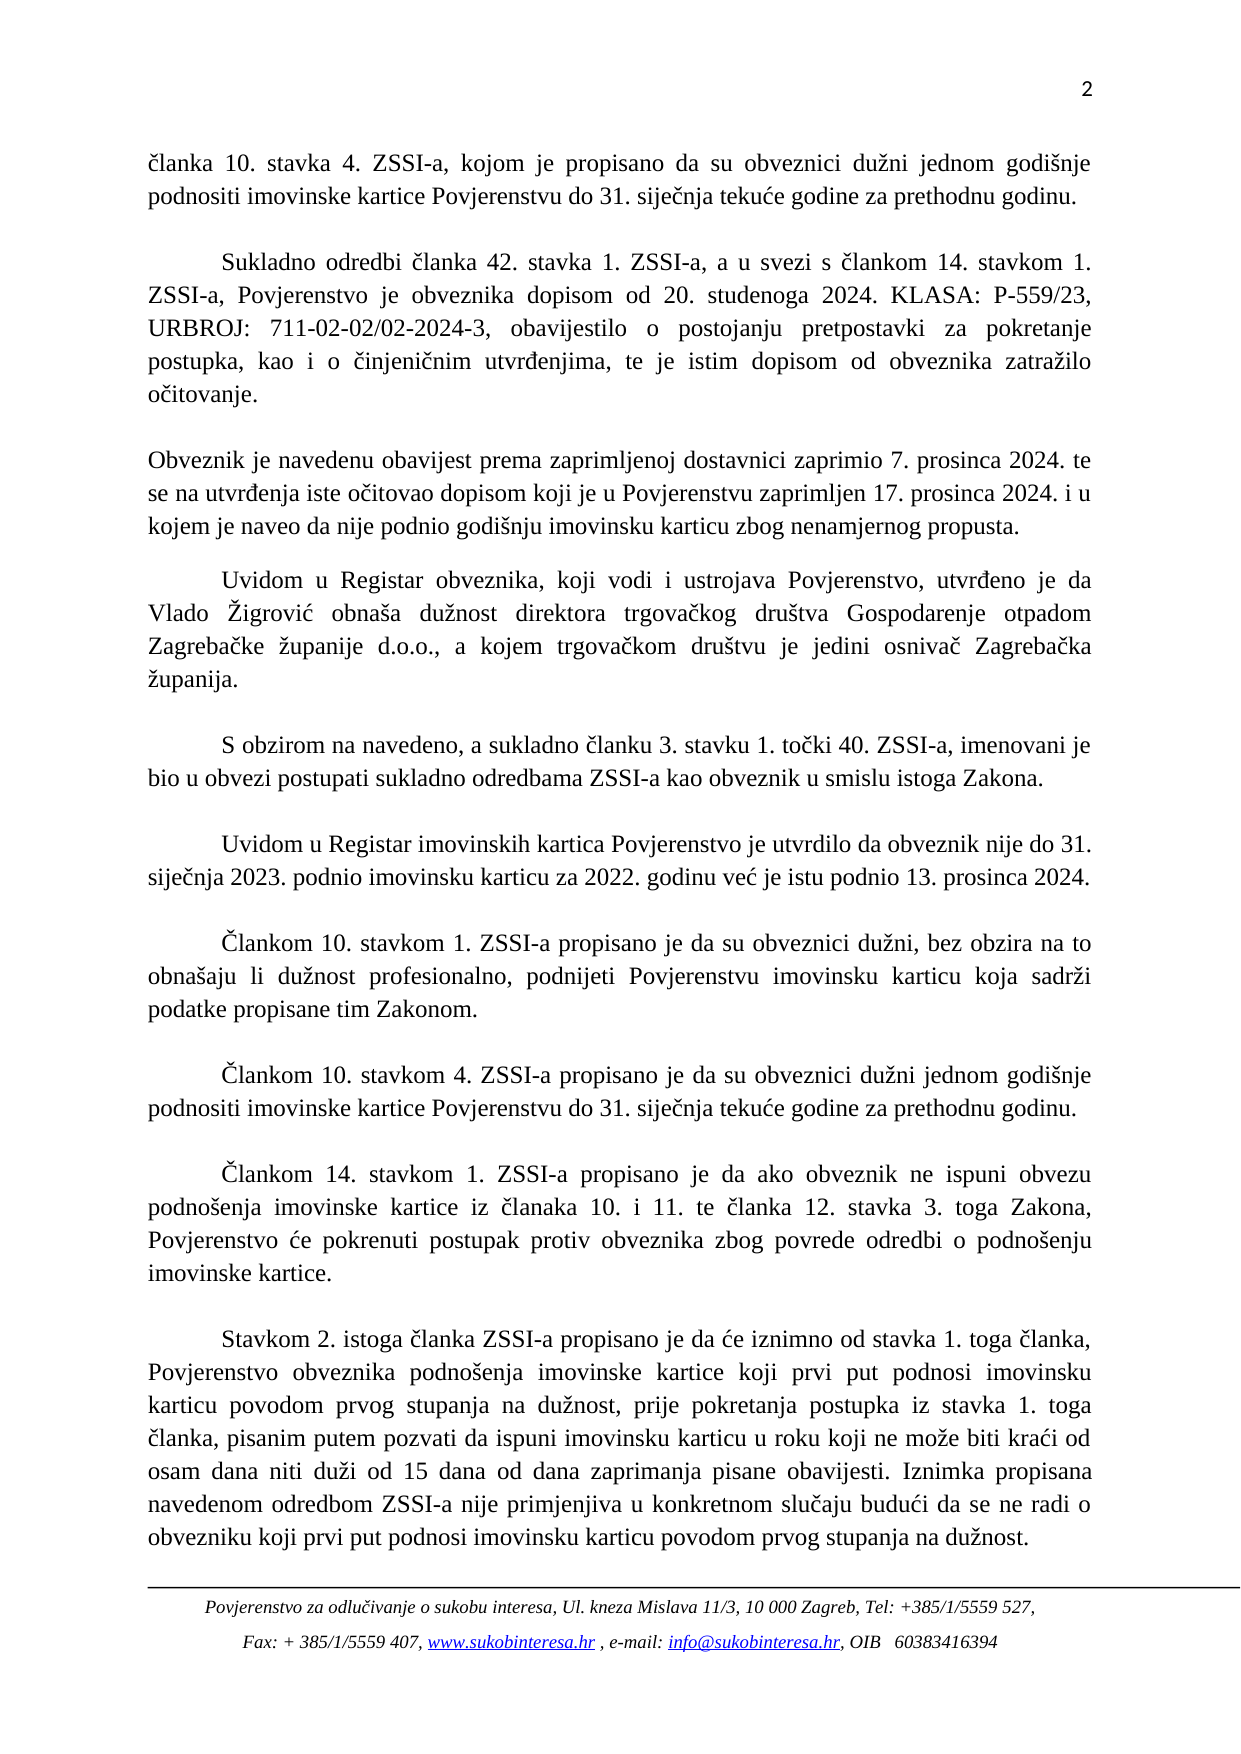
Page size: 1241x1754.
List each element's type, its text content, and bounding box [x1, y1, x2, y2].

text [148, 148, 1092, 209]
text Uvidom u Registar imovinskih kartica Povjerenstvo je utvrdilo da obveznik nije do 31. siječnja 2023. podnio imovinsku karticu za 2022. godinu već je istu podnio 13. prosinca 2024. [148, 829, 1092, 891]
text S obzirom na navedeno, a sukladno članku 3. stavku 1. točki 40. ZSSI-a, imenovani je bio u obvezi postupati sukladno odredbama ZSSI-a kao obveznik u smislu istoga Zakona. [148, 730, 1092, 792]
text Člankom 10. stavkom 4. ZSSI-a propisano je da su obveznici dužni jednom godišnje podnositi imovinske kartice Povjerenstvu do 31. siječnja tekuće godine za prethodnu godinu. [148, 1060, 1092, 1122]
text Stavkom 2. istoga članka ZSSI-a propisano je da će iznimno od stavka 1. toga članka, Povjerenstvo obveznika podnošenja imovinske kartice koji prvi put podnosi imovinsku karticu povodom prvog stupanja na dužnost, prije pokretanja postupka iz stavka 1. toga članka, pisanim putem pozvati da ispuni imovinsku karticu u roku koji ne može biti kraći od osam dana niti duži od 15 dana od dana zaprimanja pisane obavijesti. Iznimka propisana navedenom odredbom ZSSI-a nije primjenjiva u konkretnom slučaju budući da se ne radi o obvezniku koji prvi put podnosi imovinsku karticu povodom prvog stupanja na dužnost. [148, 1324, 1092, 1551]
text Sukladno odredbi članka 42. stavka 1. ZSSI-a, a u svezi s člankom 14. stavkom 1. ZSSI-a, Povjerenstvo je obveznika dopisom od 20. studenoga 2024. KLASA: P-559/23, URBROJ: 711-02-02/02-2024-3, obavijestilo o postojanju pretpostavki za pokretanje postupka, kao i o činjeničnim utvrđenjima, te je istim dopisom od obveznika zatražilo očitovanje. [148, 247, 1092, 408]
text Člankom 14. stavkom 1. ZSSI-a propisano je da ako obveznik ne ispuni obvezu podnošenja imovinske kartice iz članaka 10. i 11. te članka 12. stavka 3. toga Zakona, Povjerenstvo će pokrenuti postupak protiv obveznika zbog povrede odredbi o podnošenju imovinske kartice. [148, 1159, 1092, 1287]
text Člankom 10. stavkom 1. ZSSI-a propisano je da su obveznici dužni, bez obzira na to obnašaju li dužnost profesionalno, podnijeti Povjerenstvu imovinsku karticu koja sadrži podatke propisane tim Zakonom. [148, 928, 1092, 1023]
text Uvidom u Registar obveznika, koji vodi i ustrojava Povjerenstvo, utvrđeno je da Vlado Žigrović obnaša dužnost direktora trgovačkog društva Gospodarenje otpadom Zagrebačke županije d.o.o., a kojem trgovačkom društvu je jedini osnivač Zagrebačka županija. [148, 565, 1092, 693]
text Obveznik je navedenu obavijest prema zaprimljenoj dostavnici zaprimio 7. prosinca 2024. te se na utvrđenja iste očitovao dopisom koji je u Povjerenstvu zaprimljen 17. prosinca 2024. i u kojem je naveo da nije podnio godišnju imovinsku karticu zbog nenamjernog propusta. [148, 445, 1092, 540]
